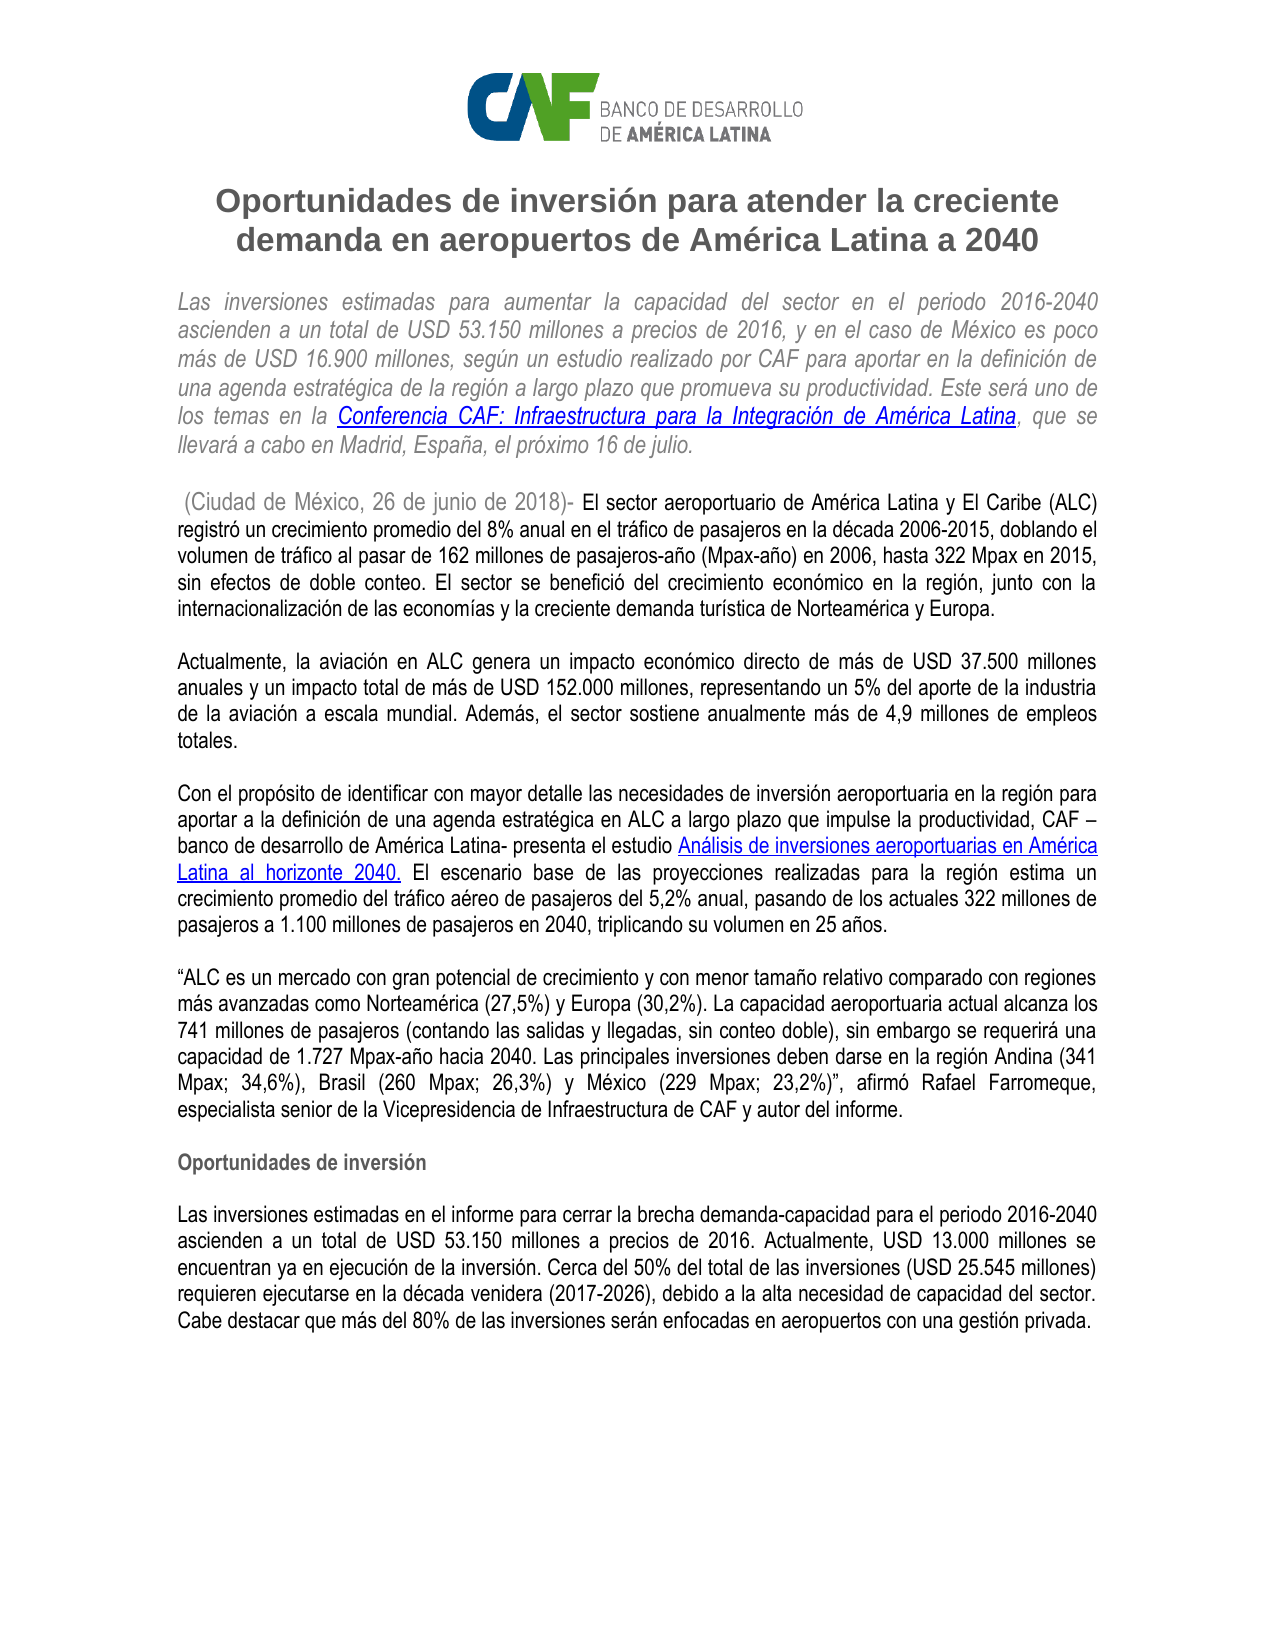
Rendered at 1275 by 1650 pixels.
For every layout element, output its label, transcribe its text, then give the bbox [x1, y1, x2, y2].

text Actualmente, la aviación en ALC genera un impacto económico directo de más de USD 37.500 millones anuales y un impacto total de más de USD 152.000 millones, representando un 5% del aporte de la industria de la aviación a escala mundial. Además, el sector sostiene anualmente más de 4,9 millones de empleos totales. [177, 648, 1098, 753]
text Oportunidades de inversión [177, 1148, 1098, 1175]
picture [467, 73, 808, 146]
text (Ciudad de México, 26 de junio de 2018)- El sector aeroportuario de América Latina y El Caribe (ALC) registró un crecimiento promedio del 8% anual en el tráfico de pasajeros en la década 2006-2015, doblando el volumen de tráfico al pasar de 162 millones de pasajeros-año (Mpax-año) en 2006, hasta 322 Mpax en 2015, sin efectos de doble conteo. El sector se benefició del crecimiento económico en la región, junto con la internacionalización de las economías y la creciente demanda turística de Norteamérica y Europa. [177, 487, 1098, 621]
text Las inversiones estimadas para aumentar la capacidad del sector en el periodo 2016-2040 ascienden a un total de USD 53.150 millones a precios de 2016, y en el caso de México es poco más de USD 16.900 millones, según un estudio realizado por CAF para aportar en la definición de una agenda estratégica de la región a largo plazo que promueva su productividad. Este será uno de los temas en la Conferencia CAF: Infraestructura para la Integración de América Latina, que se llevará a cabo en Madrid, España, el próximo 16 de julio. [177, 287, 1098, 458]
text Las inversiones estimadas en el informe para cerrar la brecha demanda-capacidad para el periodo 2016-2040 ascienden a un total de USD 53.150 millones a precios de 2016. Actualmente, USD 13.000 millones se encuentran ya en ejecución de la inversión. Cerca del 50% del total de las inversiones (USD 25.545 millones) requieren ejecutarse en la década venidera (2017-2026), debido a la alta necesidad de capacidad del sector. Cabe destacar que más del 80% de las inversiones serán enfocadas en aeropuertos con una gestión privada. [177, 1201, 1098, 1333]
text Oportunidades de inversión para atender la creciente demanda en aeropuertos de América Latina a 2040 [177, 181, 1098, 258]
text Con el propósito de identificar con mayor detalle las necesidades de inversión aeroportuaria en la región para aportar a la definición de una agenda estratégica en ALC a largo plazo que impulse la productividad, CAF –banco de desarrollo de América Latina- presenta el estudio Análisis de inversiones aeroportuarias en América Latina al horizonte 2040. El escenario base de las proyecciones realizadas para la región estima un crecimiento promedio del tráfico aéreo de pasajeros del 5,2% anual, pasando de los actuales 322 millones de pasajeros a 1.100 millones de pasajeros en 2040, triplicando su volumen en 25 años. [177, 779, 1098, 938]
text “ALC es un mercado con gran potencial de crecimiento y con menor tamaño relativo comparado con regiones más avanzadas como Norteamérica (27,5%) y Europa (30,2%). La capacidad aeroportuaria actual alcanza los 741 millones de pasajeros (contando las salidas y llegadas, sin conteo doble), sin embargo se requerirá una capacidad de 1.727 Mpax-año hacia 2040. Las principales inversiones deben darse en la región Andina (341 Mpax; 34,6%), Brasil (260 Mpax; 26,3%) y México (229 Mpax; 23,2%)”, afirmó Rafael Farromeque, especialista senior de la Vicepresidencia de Infraestructura de CAF y autor del informe. [177, 964, 1098, 1122]
